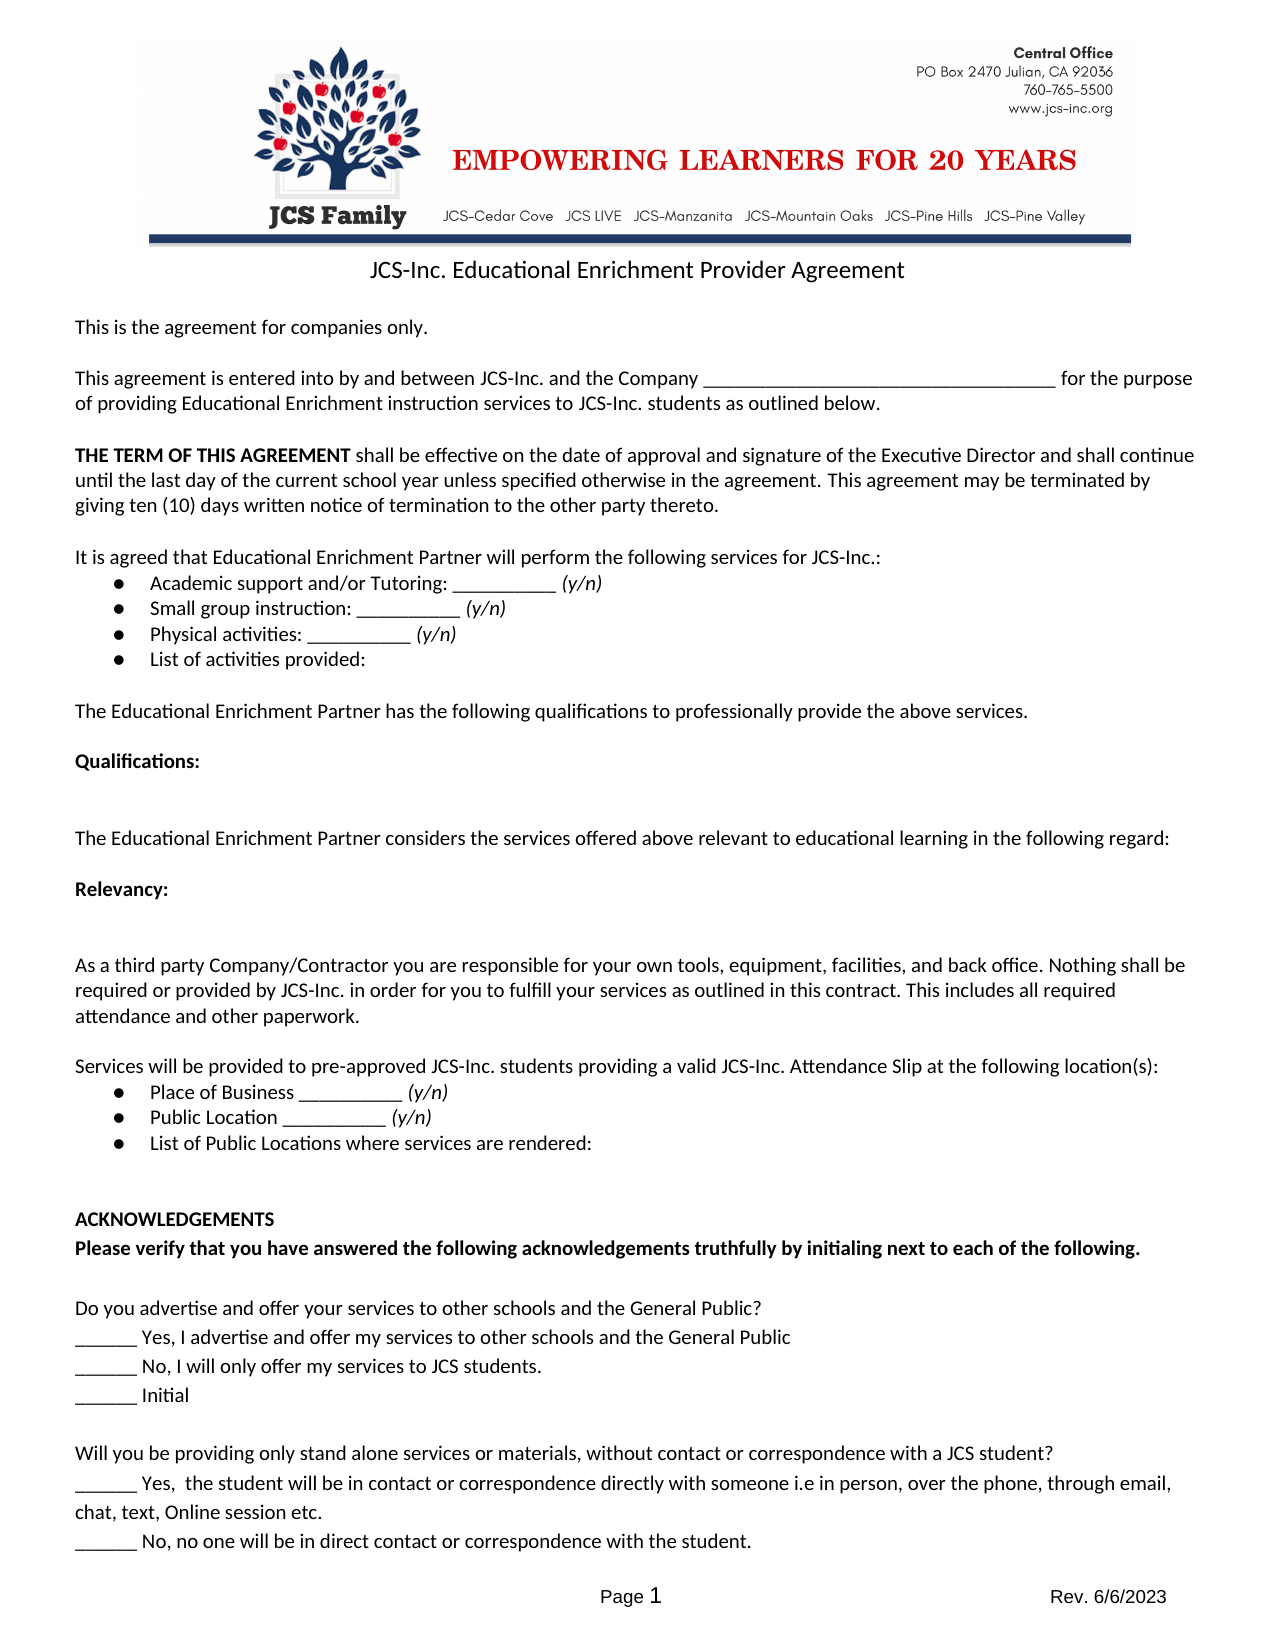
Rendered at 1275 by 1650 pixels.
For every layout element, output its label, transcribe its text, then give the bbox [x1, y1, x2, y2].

picture [137, 37, 1138, 251]
text As a third party Company/Contractor you are responsible for your own tools, equipment, facilities, and back office. Nothing shall be required or provided by JCS-Inc. in order for you to fulfill your services as outlined in this contract. This includes all required attendance and other paperwork. [75, 952, 1200, 1028]
list Place of Business __________ (y/n) [112, 1079, 1200, 1104]
text Please verify that you have answered the following acknowledgements truthfully by initialing next to each of the following. [75, 1235, 1200, 1261]
text THE TERM OF THIS AGREEMENT shall be effective on the date of approval and signature of the Executive Director and shall continue until the last day of the current school year unless specified otherwise in the agreement. This agreement may be terminated by giving ten (10) days written notice of termination to the other party thereto. [75, 442, 1200, 518]
list Small group instruction: __________ (y/n) [112, 595, 1200, 621]
text ______ Initial [75, 1382, 1200, 1408]
text The Educational Enrichment Partner considers the services offered above relevant to educational learning in the following regard: [75, 825, 1200, 850]
list Physical activities: __________ (y/n) [112, 621, 1200, 646]
list Academic support and/or Tutoring: __________ (y/n) [112, 570, 1200, 595]
list Public Location __________ (y/n) [112, 1104, 1200, 1130]
text ______ Yes, I advertise and offer my services to other schools and the General Public [75, 1324, 1200, 1349]
text ______ Yes, the student will be in contact or correspondence directly with someone i.e in person, over the phone, through email, chat, text, Online session etc. [75, 1470, 1200, 1524]
text Qualifications: [75, 749, 1200, 774]
text This is the agreement for companies only. [75, 314, 1200, 339]
text This agreement is entered into by and between JCS-Inc. and the Company __________________________________ for the purpose of providing Educational Enrichment instruction services to JCS-Inc. students as outlined below. [75, 365, 1200, 416]
list List of activities provided: [112, 646, 1200, 698]
text ______ No, I will only offer my services to JCS students. [75, 1353, 1200, 1378]
text ______ No, no one will be in direct contact or correspondence with the student. [75, 1528, 1200, 1553]
text Relevancy: [75, 876, 1200, 901]
text It is agreed that Educational Enrichment Partner will perform the following services for JCS-Inc.: [75, 544, 1200, 570]
text Do you advertise and offer your services to other schools and the General Public? [75, 1295, 1200, 1320]
text Services will be provided to pre-approved JCS-Inc. students providing a valid JCS-Inc. Attendance Slip at the following location(s): [75, 1054, 1200, 1079]
list List of Public Locations where services are rendered: [112, 1130, 1200, 1155]
text The Educational Enrichment Partner has the following qualifications to professionally provide the above services. [75, 698, 1200, 723]
text ACKNOWLEDGEMENTS [75, 1206, 1200, 1232]
text Will you be providing only stand alone services or materials, without contact or correspondence with a JCS student? [75, 1441, 1200, 1466]
